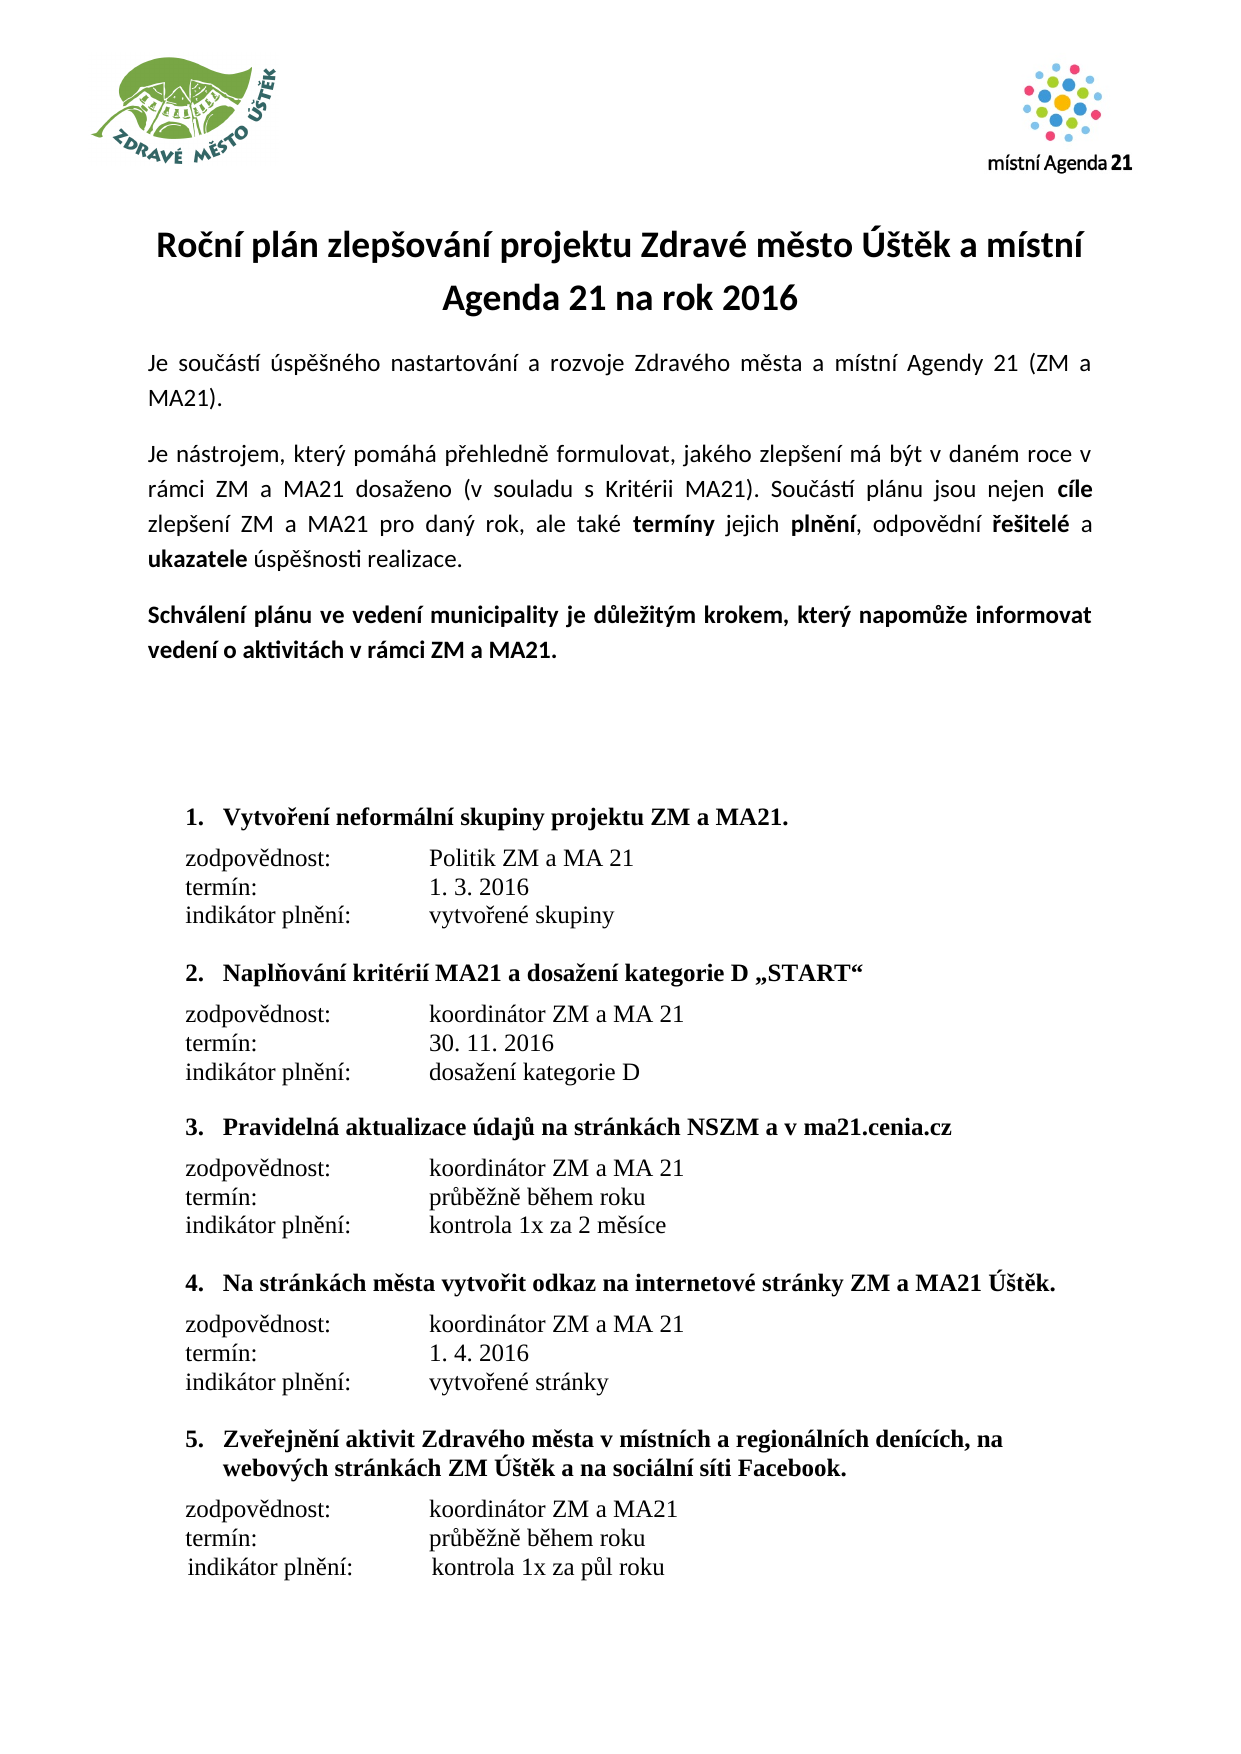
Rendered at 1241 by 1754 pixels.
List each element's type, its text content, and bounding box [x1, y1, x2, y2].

text termín: 30. 11. 2016 [148, 1028, 1093, 1057]
text termín: 1. 3. 2016 [148, 872, 1093, 900]
text zodpovědnost: koordinátor ZM a MA21 [148, 1494, 1093, 1523]
list Pravidelná aktualizace údajů na stránkách NSZM a v ma21.cenia.cz [185, 1112, 1093, 1140]
text termín: průběžně během roku [148, 1182, 1093, 1210]
text zodpovědnost: koordinátor ZM a MA 21 [148, 999, 1093, 1028]
text zodpovědnost: koordinátor ZM a MA 21 [148, 1153, 1093, 1182]
text indikátor plnění: vytvořené skupiny [148, 900, 1093, 929]
picture [967, 43, 1154, 194]
text Je součástí úspěšného nastartování a rozvoje Zdravého města a místní Agendy 21 (ZM a MA21). [148, 347, 1093, 413]
text indikátor plnění: dosažení kategorie D [148, 1057, 1093, 1085]
list Vytvoření neformální skupiny projektu ZM a MA21. [185, 802, 1093, 830]
list Naplňování kritérií MA21 a dosažení kategorie D „START“ [185, 958, 1093, 987]
text Je nástrojem, který pomáhá přehledně formulovat, jakého zlepšení má být v daném roce v rámci ZM a MA21 dosaženo (v souladu s Kritérii MA21). Součástí plánu jsou nejen cíle zlepšení ZM a MA21 pro daný rok, ale také termíny jejich plnění, odpovědní řešitelé a ukazatele úspěšnosti realizace. [148, 438, 1093, 574]
text indikátor plnění: kontrola 1x za půl roku [148, 1552, 1093, 1580]
text termín: průběžně během roku [148, 1523, 1093, 1552]
text indikátor plnění: vytvořené stránky [148, 1367, 1093, 1395]
text indikátor plnění: kontrola 1x za 2 měsíce [148, 1210, 1093, 1239]
text zodpovědnost: koordinátor ZM a MA 21 [148, 1309, 1093, 1338]
list Zveřejnění aktivit Zdravého města v místních a regionálních denících, na webových stránkách ZM Úštěk a na sociální síti Facebook. [185, 1424, 1093, 1482]
text Roční plán zlepšování projektu Zdravé město Úštěk a místní Agenda 21 na rok 2016 [148, 221, 1093, 320]
text Schválení plánu ve vedení municipality je důležitým krokem, který napomůže informovat vedení o aktivitách v rámci ZM a MA21. [148, 599, 1093, 664]
text zodpovědnost: Politik ZM a MA 21 [148, 843, 1093, 872]
text termín: 1. 4. 2016 [148, 1338, 1093, 1367]
list Na stránkách města vytvořit odkaz na internetové stránky ZM a MA21 Úštěk. [185, 1268, 1093, 1297]
